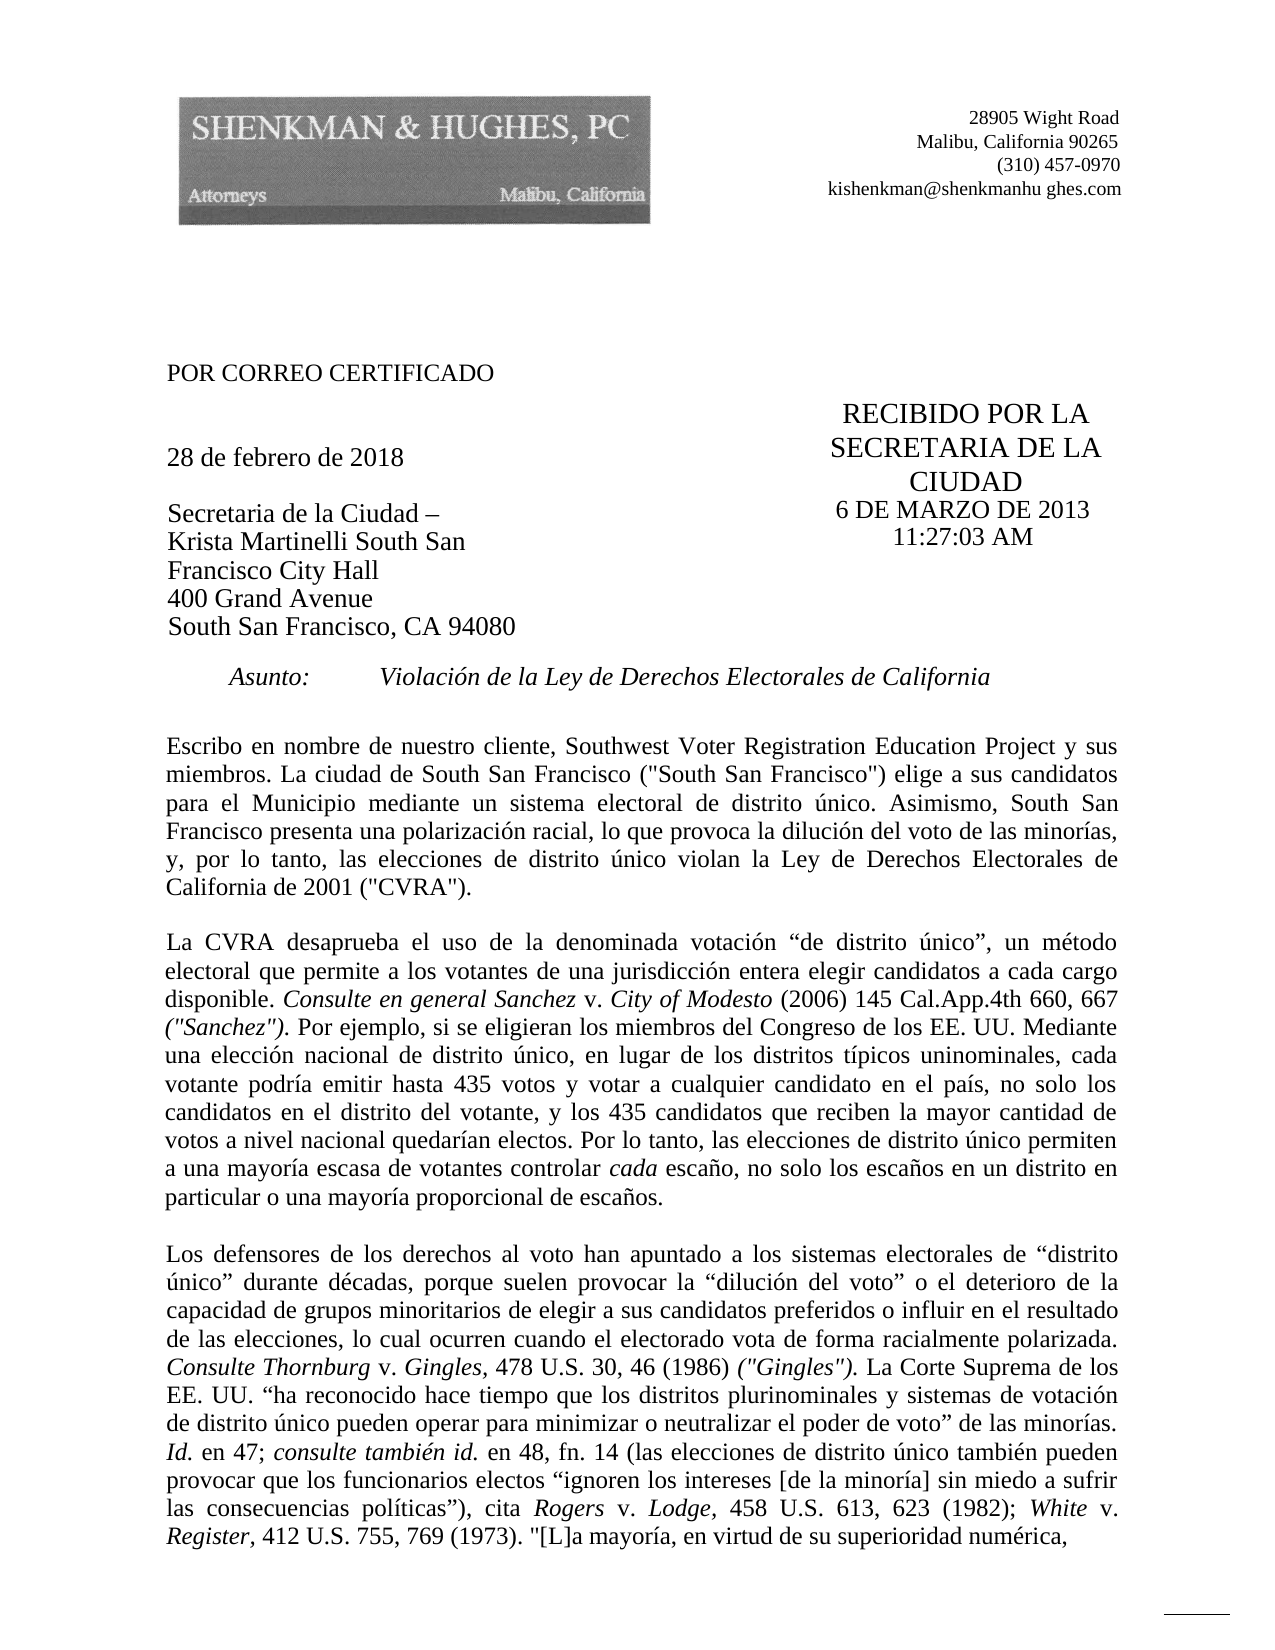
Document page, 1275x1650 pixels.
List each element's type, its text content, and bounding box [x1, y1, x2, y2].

text Escribo en nombre de nuestro cliente, Southwest Voter Registration Education Project y sus miembros. La ciudad de South San Francisco ("South San Francisco") elige a sus candidatos para el Municipio mediante un sistema electoral de distrito único. Asimismo, South San Francisco presenta una polarización racial, lo que provoca la dilución del voto de las minorías, y, por lo tanto, las elecciones de distrito único violan la Ley de Derechos Electorales de California de 2001 ("CVRA"). [166, 732, 1119, 901]
text 6 DE MARZO DE 2013 11:27:03 AM [814, 497, 1112, 551]
text kishenkman@shenkmanhu ghes.com [814, 177, 1135, 200]
text La CVRA desaprueba el uso de la denominada votación “de distrito único”, un método electoral que permite a los votantes de una jurisdicción entera elegir candidatos a cada cargo disponible. Consulte en general Sanchez v. City of Modesto (2006) 145 Cal.App.4th 660, 667 ("Sanchez"). Por ejemplo, si se eligieran los miembros del Congreso de los EE. UU. Mediante una elección nacional de distrito único, en lugar de los distritos típicos uninominales, cada votante podría emitir hasta 435 votos y votar a cualquier candidato en el país, no solo los candidatos en el distrito del votante, y los 435 candidatos que reciben la mayor cantidad de votos a nivel nacional quedarían electos. Por lo tanto, las elecciones de distrito único permiten a una mayoría escasa de votantes controlar cada escaño, no solo los escaños en un distrito en particular o una mayoría proporcional de escaños. [164, 928, 1118, 1211]
text Francisco City Hall [167, 557, 494, 585]
text Krista Martinelli South San [167, 528, 494, 557]
text Asunto: Violación de la Ley de Derechos Electorales de California [154, 669, 930, 689]
text 28 de febrero de 2018 [167, 441, 652, 472]
text Malibu, California 90265 [916, 130, 1135, 153]
text South San Francisco, CA 94080 [168, 613, 557, 641]
picture [176, 91, 652, 226]
text Los defensores de los derechos al voto han apuntado a los sistemas electorales de “distrito único” durante décadas, porque suelen provocar la “dilución del voto” o el deterioro de la capacidad de grupos minoritarios de elegir a sus candidatos preferidos o influir en el resultado de las elecciones, lo cual ocurren cuando el electorado vota de forma racialmente polarizada. Consulte Thornburg v. Gingles, 478 U.S. 30, 46 (1986) ("Gingles"). La Corte Suprema de los EE. UU. “ha reconocido hace tiempo que los distritos plurinominales y sistemas de votación de distrito único pueden operar para minimizar o neutralizar el poder de voto” de las minorías. Id. en 47; consulte también id. en 48, fn. 14 (las elecciones de distrito único también pueden provocar que los funcionarios electos “ignoren los intereses [de la minoría] sin miedo a sufrir las consecuencias políticas”), cita Rogers v. Lodge, 458 U.S. 613, 623 (1982); White v. Register, 412 U.S. 755, 769 (1973). "[L]a mayoría, en virtud de su superioridad numérica, [166, 1240, 1119, 1550]
text RECIBIDO POR LA SECRETARIA DE LA CIUDAD [814, 397, 1118, 497]
text 28905 Wight Road [969, 106, 1135, 129]
text Secretaria de la Ciudad – [167, 500, 494, 528]
text (310) 457-0970 [997, 153, 1135, 176]
text POR CORREO CERTIFICADO [167, 358, 652, 387]
text 400 Grand Avenue [167, 585, 494, 613]
text Asunto: Violación de la Ley de Derechos Electorales de California [929, 669, 1135, 689]
